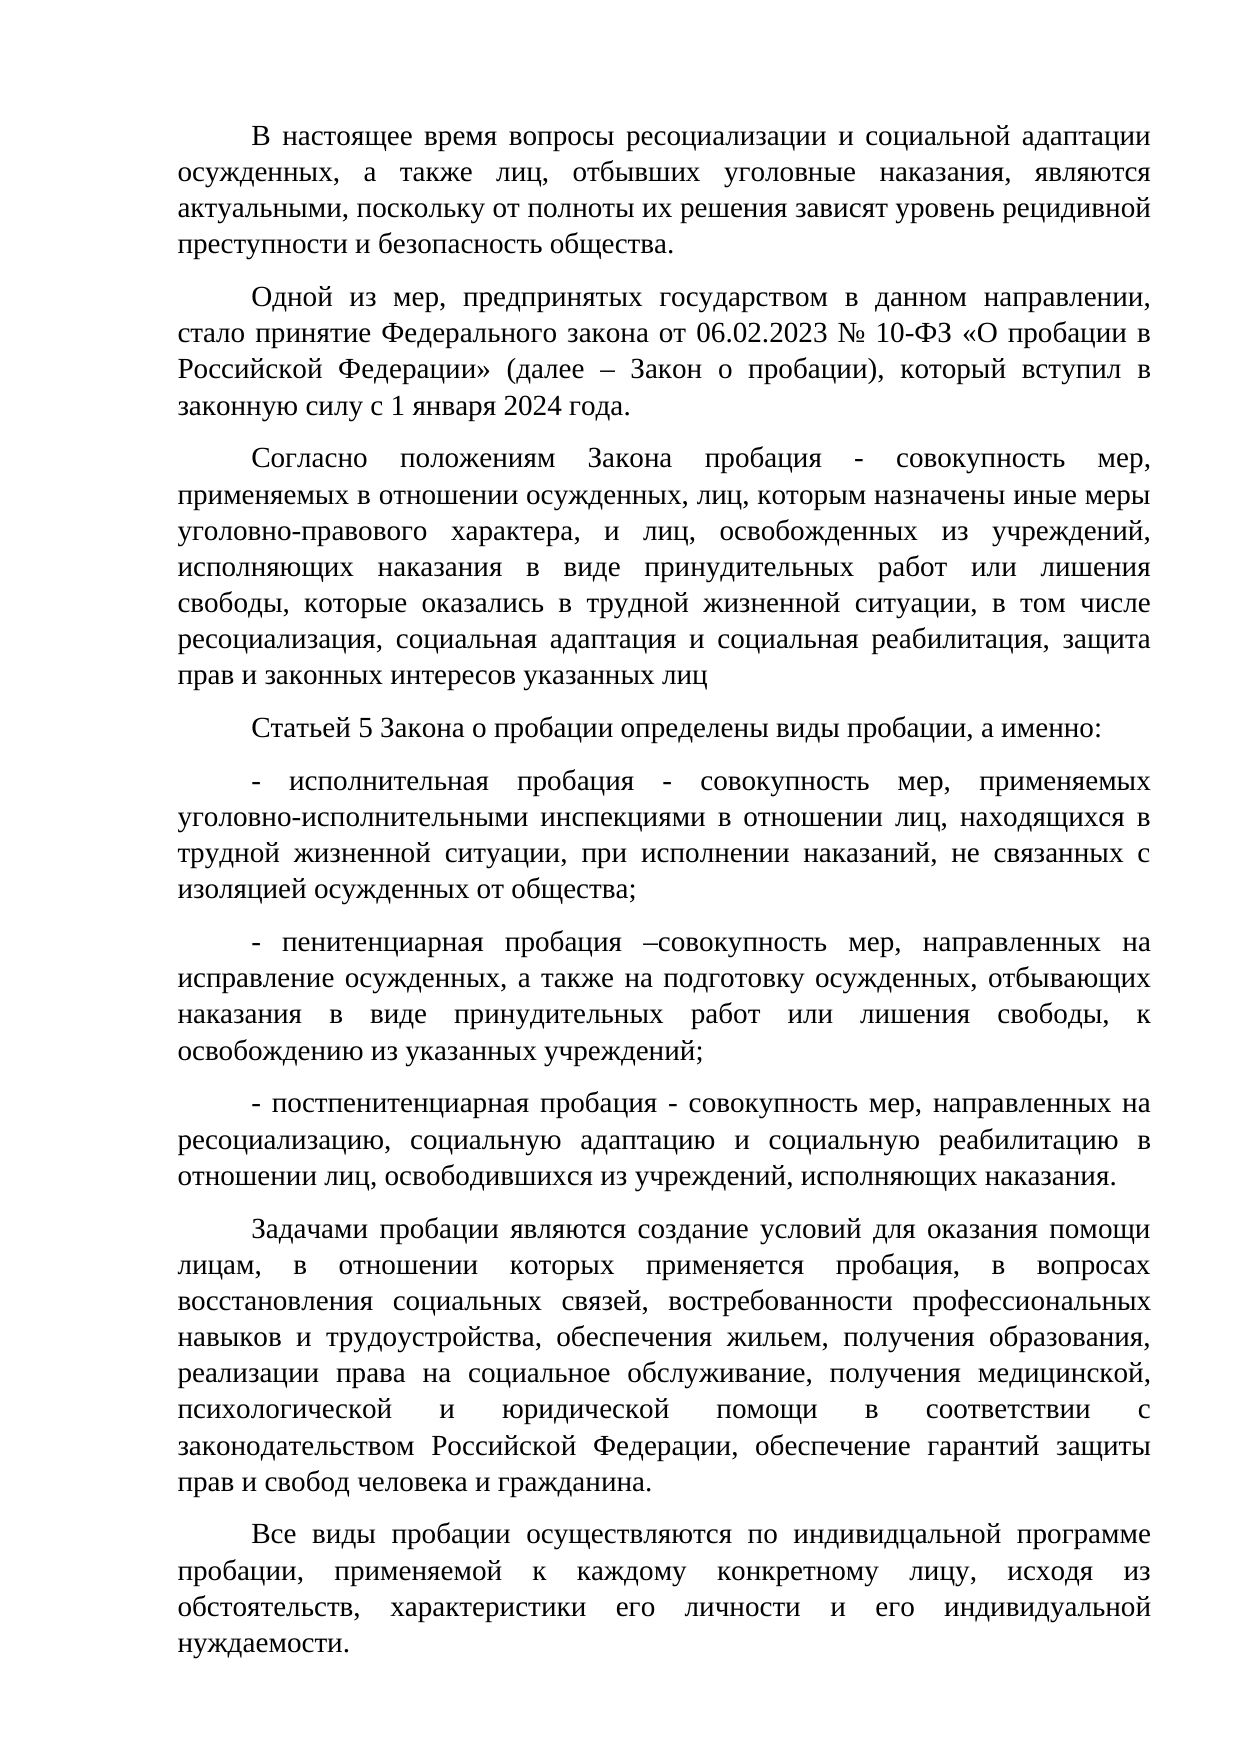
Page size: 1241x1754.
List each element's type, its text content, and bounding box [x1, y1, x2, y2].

text Одной из мер, предпринятых государством в данном направлении, стало принятие Федерального закона от 06.02.2023 № 10-ФЗ «О пробации в Российской Федерации» (далее – Закон о пробации), который вступил в законную силу с 1 января 2024 года. [177, 279, 1152, 421]
text - пенитенциарная пробация –совокупность мер, направленных на исправление осужденных, а также на подготовку осужденных, отбывающих наказания в виде принудительных работ или лишения свободы, к освобождению из указанных учреждений; [177, 924, 1152, 1066]
text Статьей 5 Закона о пробации определены виды пробации, а именно: [177, 710, 1152, 744]
text Задачами пробации являются создание условий для оказания помощи лицам, в отношении которых применяется пробация, в вопросах восстановления социальных связей, востребованности профессиональных навыков и трудоустройства, обеспечения жильем, получения образования, реализации права на социальное обслуживание, получения медицинской, психологической и юридической помощи в соответствии с законодательством Российской Федерации, обеспечение гарантий защиты прав и свобод человека и гражданина. [177, 1211, 1152, 1497]
text Все виды пробации осуществляются по индивидцальной программе пробации, применяемой к каждому конкретному лицу, исходя из обстоятельств, характеристики его личности и его индивидуальной нуждаемости. [177, 1517, 1152, 1658]
text - исполнительная пробация - совокупность мер, применяемых уголовно-исполнительными инспекциями в отношении лиц, находящихся в трудной жизненной ситуации, при исполнении наказаний, не связанных с изоляцией осужденных от общества; [177, 763, 1152, 905]
text В настоящее время вопросы ресоциализации и социальной адаптации осужденных, а также лиц, отбывших уголовные наказания, являются актуальными, поскольку от полноты их решения зависят уровень рецидивной преступности и безопасность общества. [177, 118, 1152, 260]
text - постпенитенциарная пробация - совокупность мер, направленных на ресоциализацию, социальную адаптацию и социальную реабилитацию в отношении лиц, освободившихся из учреждений, исполняющих наказания. [177, 1086, 1152, 1191]
text Согласно положениям Закона пробация - совокупность мер, применяемых в отношении осужденных, лиц, которым назначены иные меры уголовно-правового характера, и лиц, освобожденных из учреждений, исполняющих наказания в виде принудительных работ или лишения свободы, которые оказались в трудной жизненной ситуации, в том числе ресоциализация, социальная адаптация и социальная реабилитация, защита прав и законных интересов указанных лиц [177, 441, 1152, 691]
